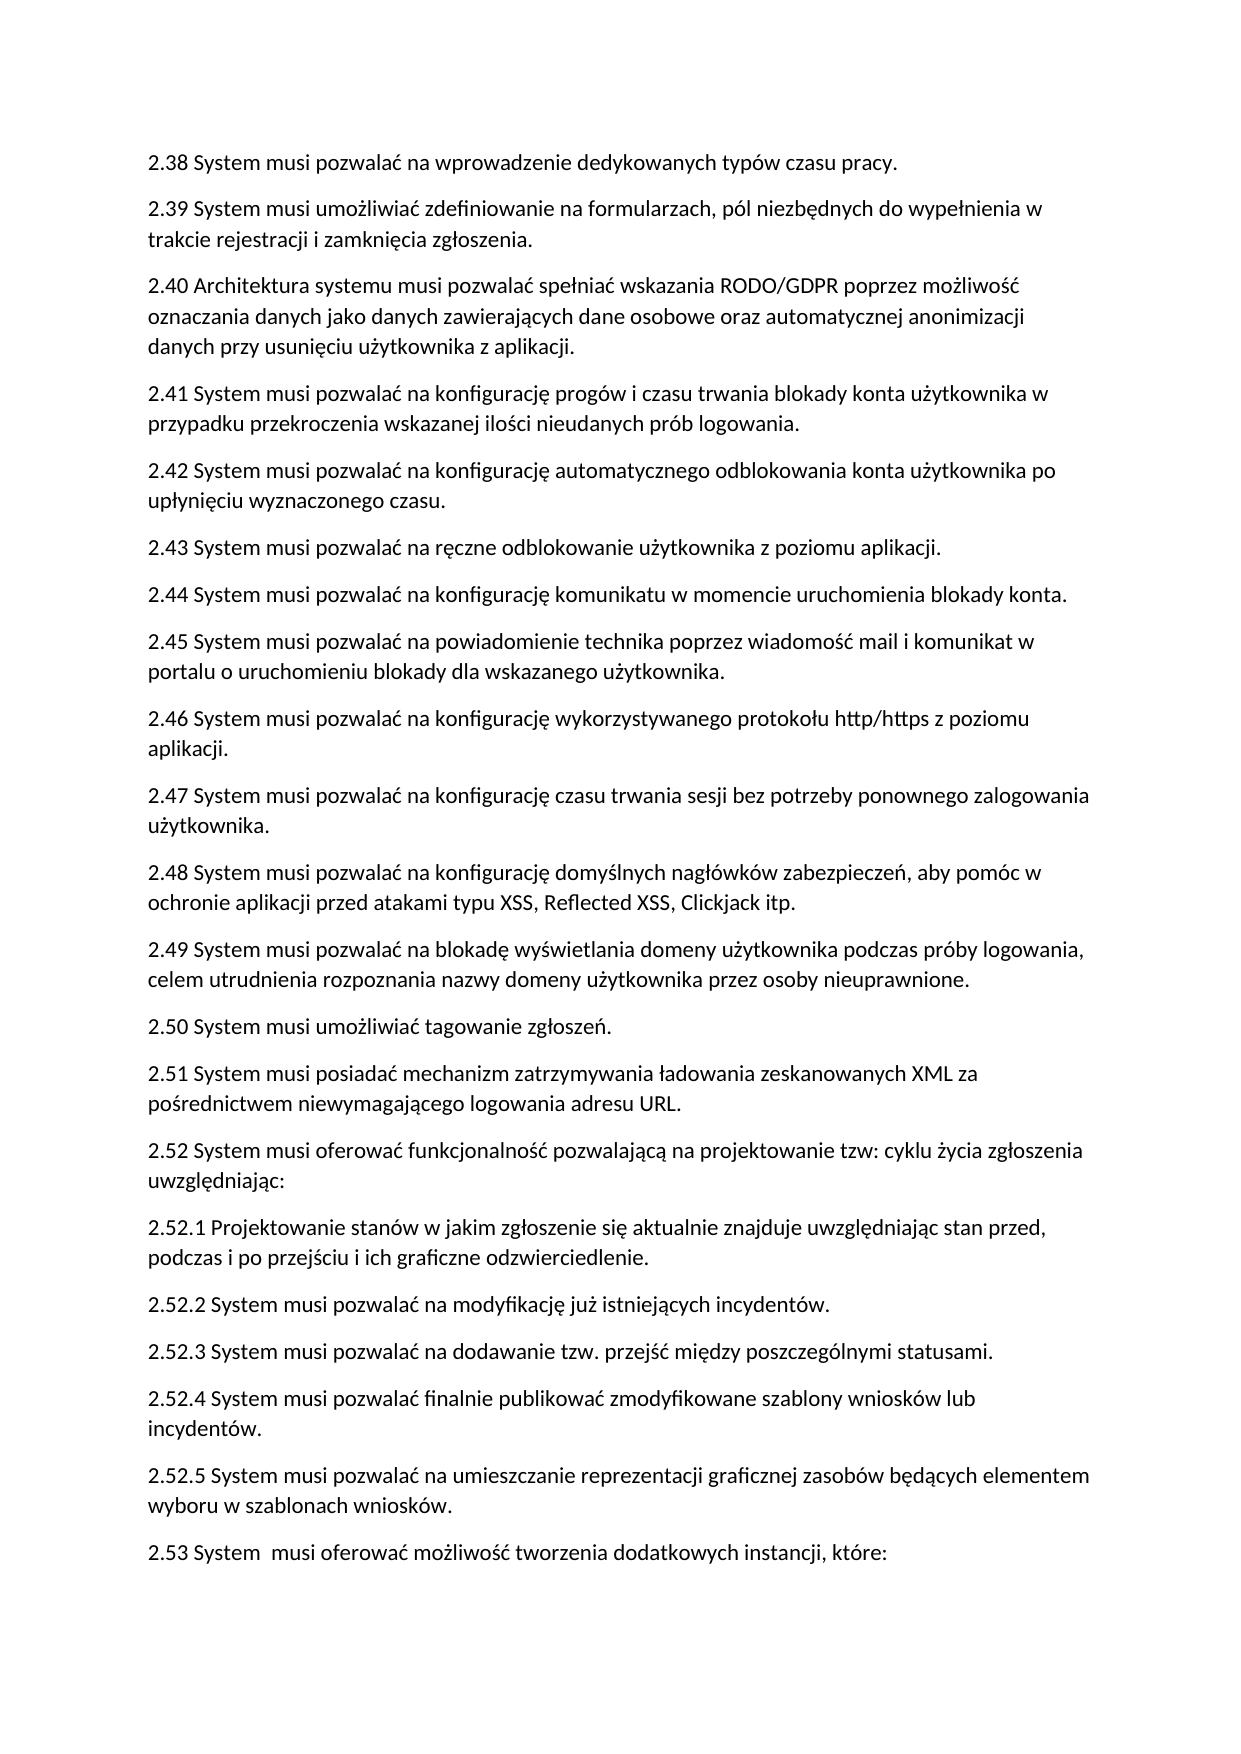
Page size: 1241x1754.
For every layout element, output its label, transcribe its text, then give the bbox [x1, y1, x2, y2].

text 2.52.1 Projektowanie stanów w jakim zgłoszenie się aktualnie znajduje uwzględniając stan przed, podczas i po przejściu i ich graficzne odzwierciedlenie. [148, 1213, 1093, 1271]
text 2.50 System musi umożliwiać tagowanie zgłoszeń. [148, 1012, 1093, 1040]
text 2.46 System musi pozwalać na konfigurację wykorzystywanego protokołu http/https z poziomu aplikacji. [148, 704, 1093, 762]
text 2.40 Architektura systemu musi pozwalać spełniać wskazania RODO/GDPR poprzez możliwość oznaczania danych jako danych zawierających dane osobowe oraz automatycznej anonimizacji danych przy usunięciu użytkownika z aplikacji. [148, 272, 1093, 360]
text 2.47 System musi pozwalać na konfigurację czasu trwania sesji bez potrzeby ponownego zalogowania użytkownika. [148, 781, 1093, 839]
text 2.52.2 System musi pozwalać na modyfikację już istniejących incydentów. [148, 1290, 1093, 1318]
text 2.49 System musi pozwalać na blokadę wyświetlania domeny użytkownika podczas próby logowania, celem utrudnienia rozpoznania nazwy domeny użytkownika przez osoby nieuprawnione. [148, 935, 1093, 993]
text 2.39 System musi umożliwiać zdefiniowanie na formularzach, pól niezbędnych do wypełnienia w trakcie rejestracji i zamknięcia zgłoszenia. [148, 194, 1093, 253]
text 2.45 System musi pozwalać na powiadomienie technika poprzez wiadomość mail i komunikat w portalu o uruchomieniu blokady dla wskazanego użytkownika. [148, 627, 1093, 685]
text 2.42 System musi pozwalać na konfigurację automatycznego odblokowania konta użytkownika po upłynięciu wyznaczonego czasu. [148, 456, 1093, 514]
text 2.43 System musi pozwalać na ręczne odblokowanie użytkownika z poziomu aplikacji. [148, 533, 1093, 561]
text 2.51 System musi posiadać mechanizm zatrzymywania ładowania zeskanowanych XML za pośrednictwem niewymagającego logowania adresu URL. [148, 1059, 1093, 1117]
text 2.44 System musi pozwalać na konfigurację komunikatu w momencie uruchomienia blokady konta. [148, 580, 1093, 608]
text 2.38 System musi pozwalać na wprowadzenie dedykowanych typów czasu pracy. [148, 148, 1093, 176]
text 2.52 System musi oferować funkcjonalność pozwalającą na projektowanie tzw: cyklu życia zgłoszenia uwzględniając: [148, 1136, 1093, 1194]
text 2.41 System musi pozwalać na konfigurację progów i czasu trwania blokady konta użytkownika w przypadku przekroczenia wskazanej ilości nieudanych prób logowania. [148, 379, 1093, 437]
text 2.53 System musi oferować możliwość tworzenia dodatkowych instancji, które: [148, 1538, 1093, 1566]
text 2.48 System musi pozwalać na konfigurację domyślnych nagłówków zabezpieczeń, aby pomóc w ochronie aplikacji przed atakami typu XSS, Reflected XSS, Clickjack itp. [148, 858, 1093, 916]
text 2.52.4 System musi pozwalać finalnie publikować zmodyfikowane szablony wniosków lub incydentów. [148, 1384, 1093, 1442]
text 2.52.5 System musi pozwalać na umieszczanie reprezentacji graficznej zasobów będących elementem wyboru w szablonach wniosków. [148, 1461, 1093, 1519]
text 2.52.3 System musi pozwalać na dodawanie tzw. przejść między poszczególnymi statusami. [148, 1337, 1093, 1365]
